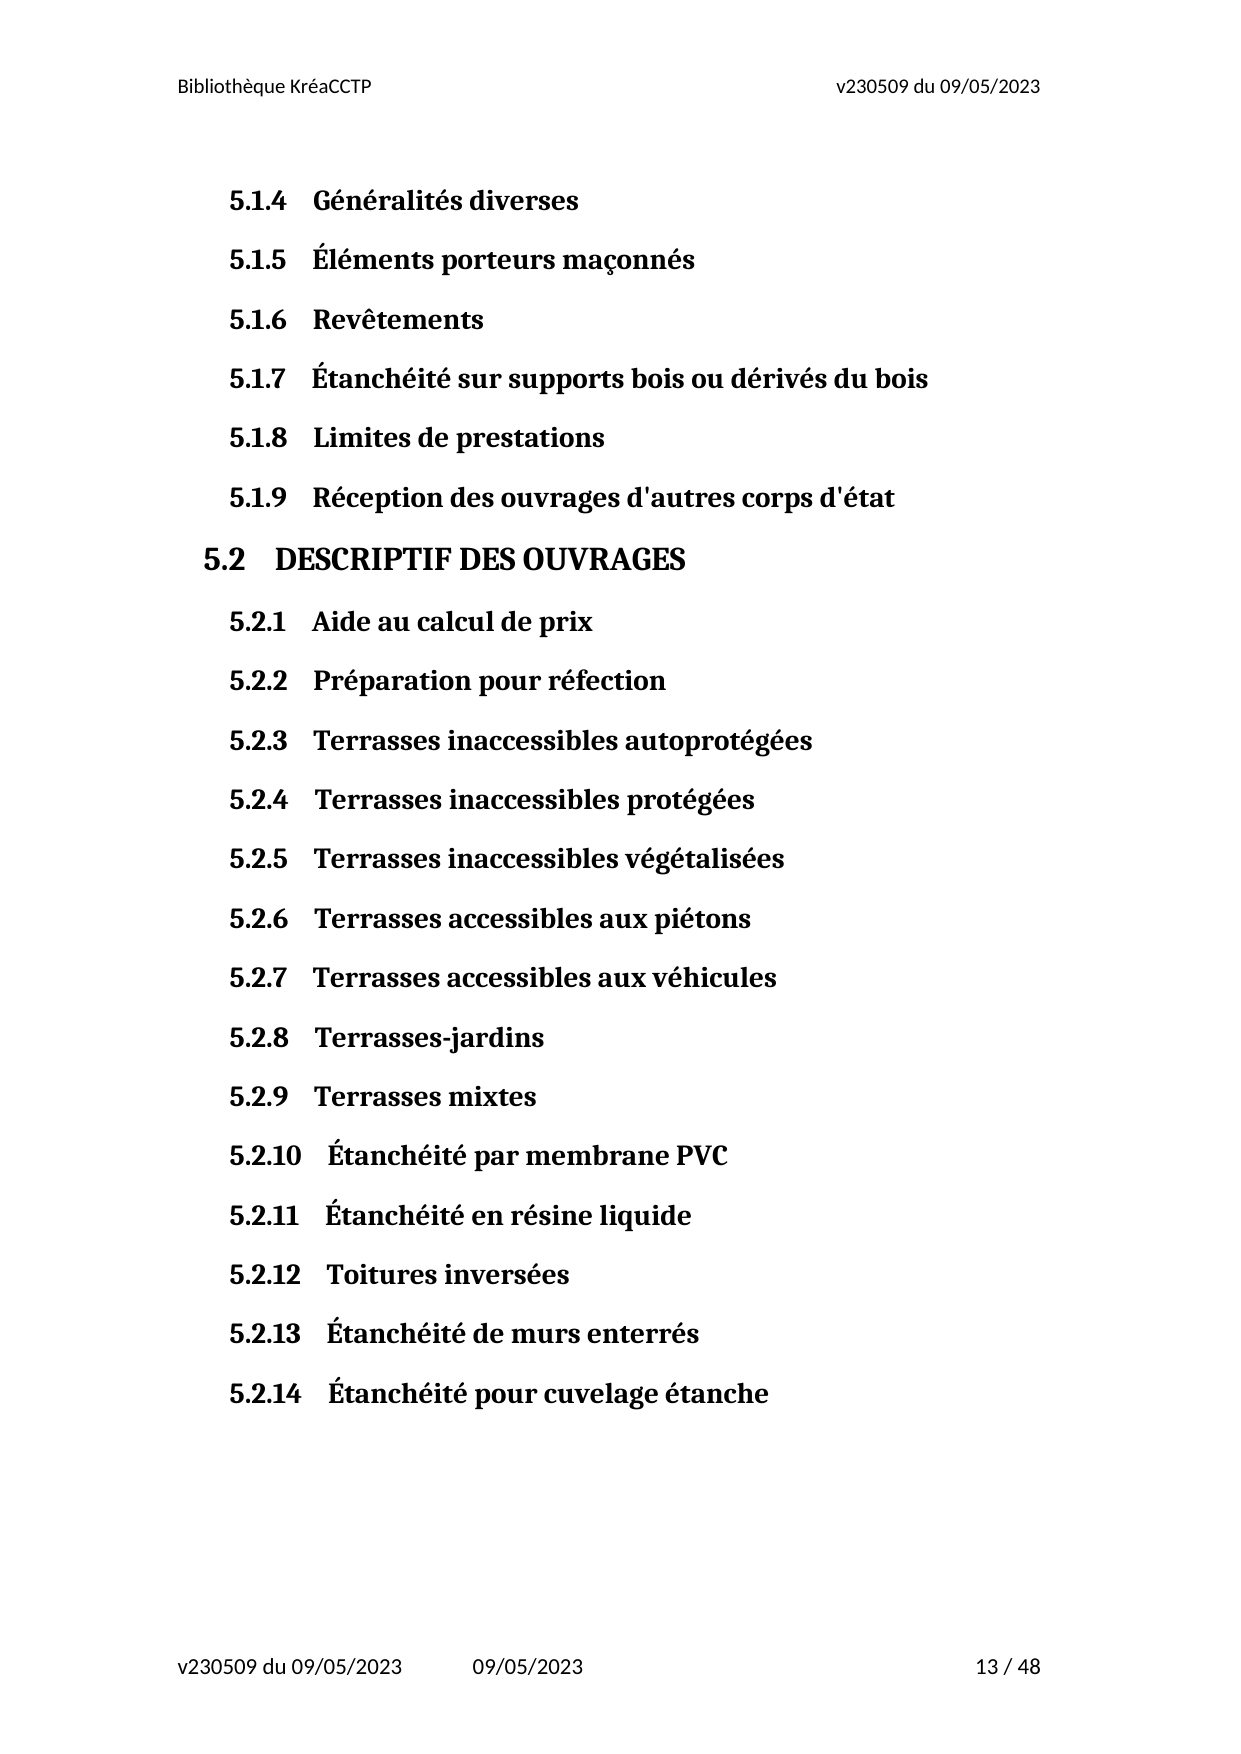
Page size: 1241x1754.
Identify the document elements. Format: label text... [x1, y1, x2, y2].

text 5.2.2 Préparation pour réfection [229, 664, 1063, 698]
text 5.2.7 Terrasses accessibles aux véhicules [229, 961, 1063, 995]
text 5.2.3 Terrasses inaccessibles autoprotégées [229, 724, 1063, 757]
text 5.1.6 Revêtements [229, 303, 1063, 336]
text 5.2 DESCRIPTIF DES OUVRAGES [203, 540, 1063, 579]
text 5.2.4 Terrasses inaccessibles protégées [229, 783, 1063, 817]
text 5.2.8 Terrasses-jardins [229, 1021, 1063, 1054]
text 5.2.10 Étanchéité par membrane PVC [229, 1139, 1063, 1173]
text 5.2.11 Étanchéité en résine liquide [229, 1199, 1063, 1232]
text 5.2.14 Étanchéité pour cuvelage étanche [229, 1377, 1063, 1411]
text 5.2.9 Terrasses mixtes [229, 1080, 1063, 1114]
text 5.1.4 Généralités diverses [229, 184, 1063, 218]
text 5.1.5 Éléments porteurs maçonnés [229, 243, 1063, 277]
text 5.2.5 Terrasses inaccessibles végétalisées [229, 843, 1063, 876]
text 5.2.6 Terrasses accessibles aux piétons [229, 902, 1063, 936]
text 5.1.7 Étanchéité sur supports bois ou dérivés du bois [229, 362, 1063, 396]
text 5.2.13 Étanchéité de murs enterrés [229, 1318, 1063, 1351]
text 5.1.9 Réception des ouvrages d'autres corps d'état [229, 481, 1063, 514]
text 5.2.1 Aide au calcul de prix [229, 605, 1063, 639]
text 5.2.12 Toitures inversées [229, 1258, 1063, 1292]
text 5.1.8 Limites de prestations [229, 422, 1063, 455]
